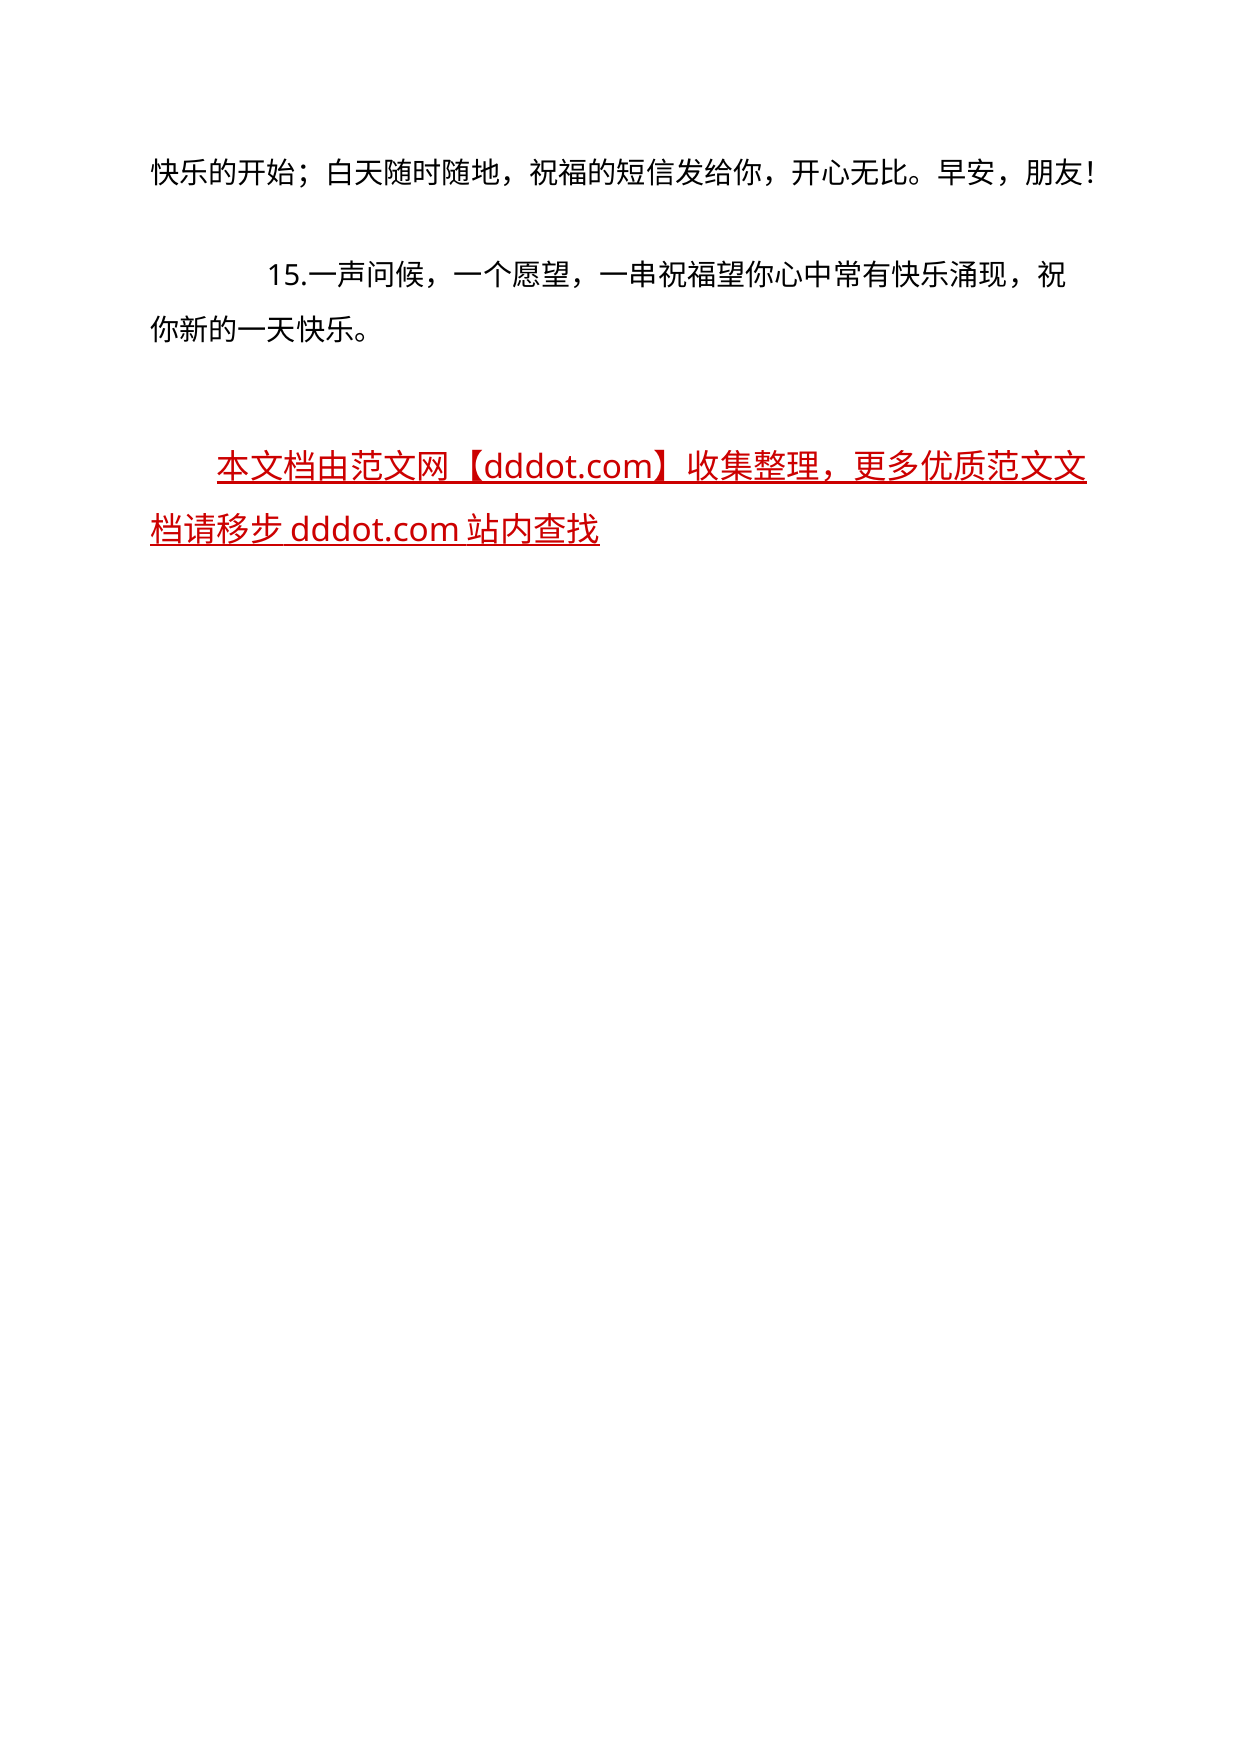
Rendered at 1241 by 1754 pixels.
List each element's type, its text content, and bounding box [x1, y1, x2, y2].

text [150, 150, 1090, 192]
text 本文档由范文网【dddot.com】收集整理，更多优质范文文档请移步dddot.com站内查找 [150, 440, 1090, 551]
text 15.一声问候，一个愿望，一串祝福望你心中常有快乐涌现，祝你新的一天快乐。 [150, 252, 1090, 349]
